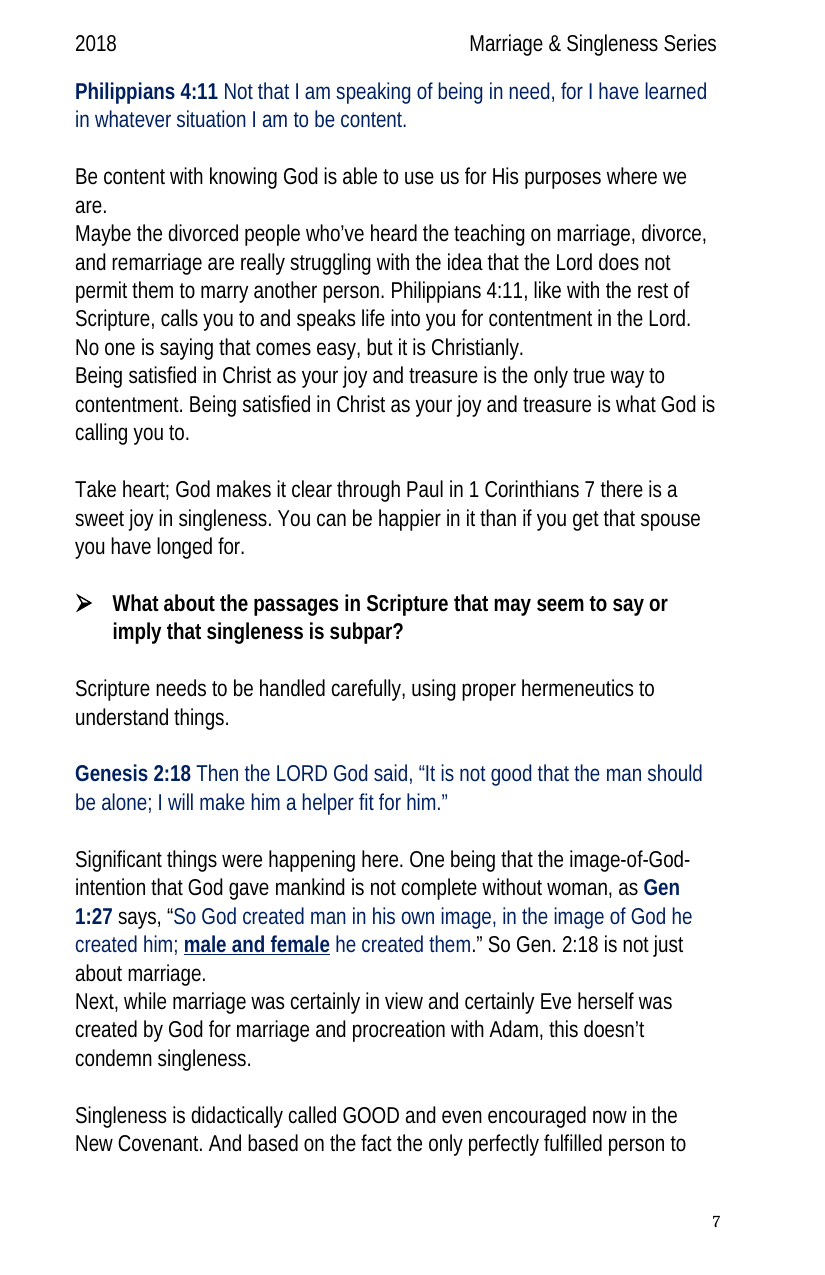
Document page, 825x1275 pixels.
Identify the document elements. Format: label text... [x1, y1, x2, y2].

text Maybe the divorced people who’ve heard the teaching on marriage, divorce, and remarriage are really struggling with the idea that the Lord does not permit them to marry another person. Philippians 4:11, like with the rest of Scripture, calls you to and speaks life into you for contentment in the Lord. No one is saying that comes easy, but it is Christianly. [75, 220, 720, 360]
text Be content with knowing God is able to use us for His purposes where we are. [75, 135, 720, 218]
text Significant things were happening here. One being that the image-of-God-intention that God gave mankind is not complete without woman, as Gen 1:27 says, “So God created man in his own image, in the image of God he created him; male and female he created them.” So Gen. 2:18 is not just about marriage. [75, 846, 720, 986]
text Scripture needs to be handled carefully, using proper hermeneutics to understand things. [75, 675, 720, 730]
text Take heart; God makes it clear through Paul in 1 Corinthians 7 there is a sweet joy in singleness. You can be happier in it than if you get that spouse you have longed for. [75, 476, 720, 559]
list What about the passages in Scripture that may seem to say or imply that singleness is subpar? [75, 590, 720, 644]
text Next, while marriage was certainly in view and certainly Eve herself was created by God for marriage and procreation with Adam, this doesn’t condemn singleness. [75, 988, 720, 1071]
text Being satisfied in Christ as your joy and treasure is the only true way to contentment. Being satisfied in Christ as your joy and treasure is what God is calling you to. [75, 362, 720, 446]
text Genesis 2:18 Then the LORD God said, “It is not good that the man should be alone; I will make him a helper fit for him.” [75, 760, 720, 815]
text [75, 1102, 720, 1156]
text Philippians 4:11 Not that I am speaking of being in need, for I have learned in whatever situation I am to be content. [75, 78, 720, 133]
